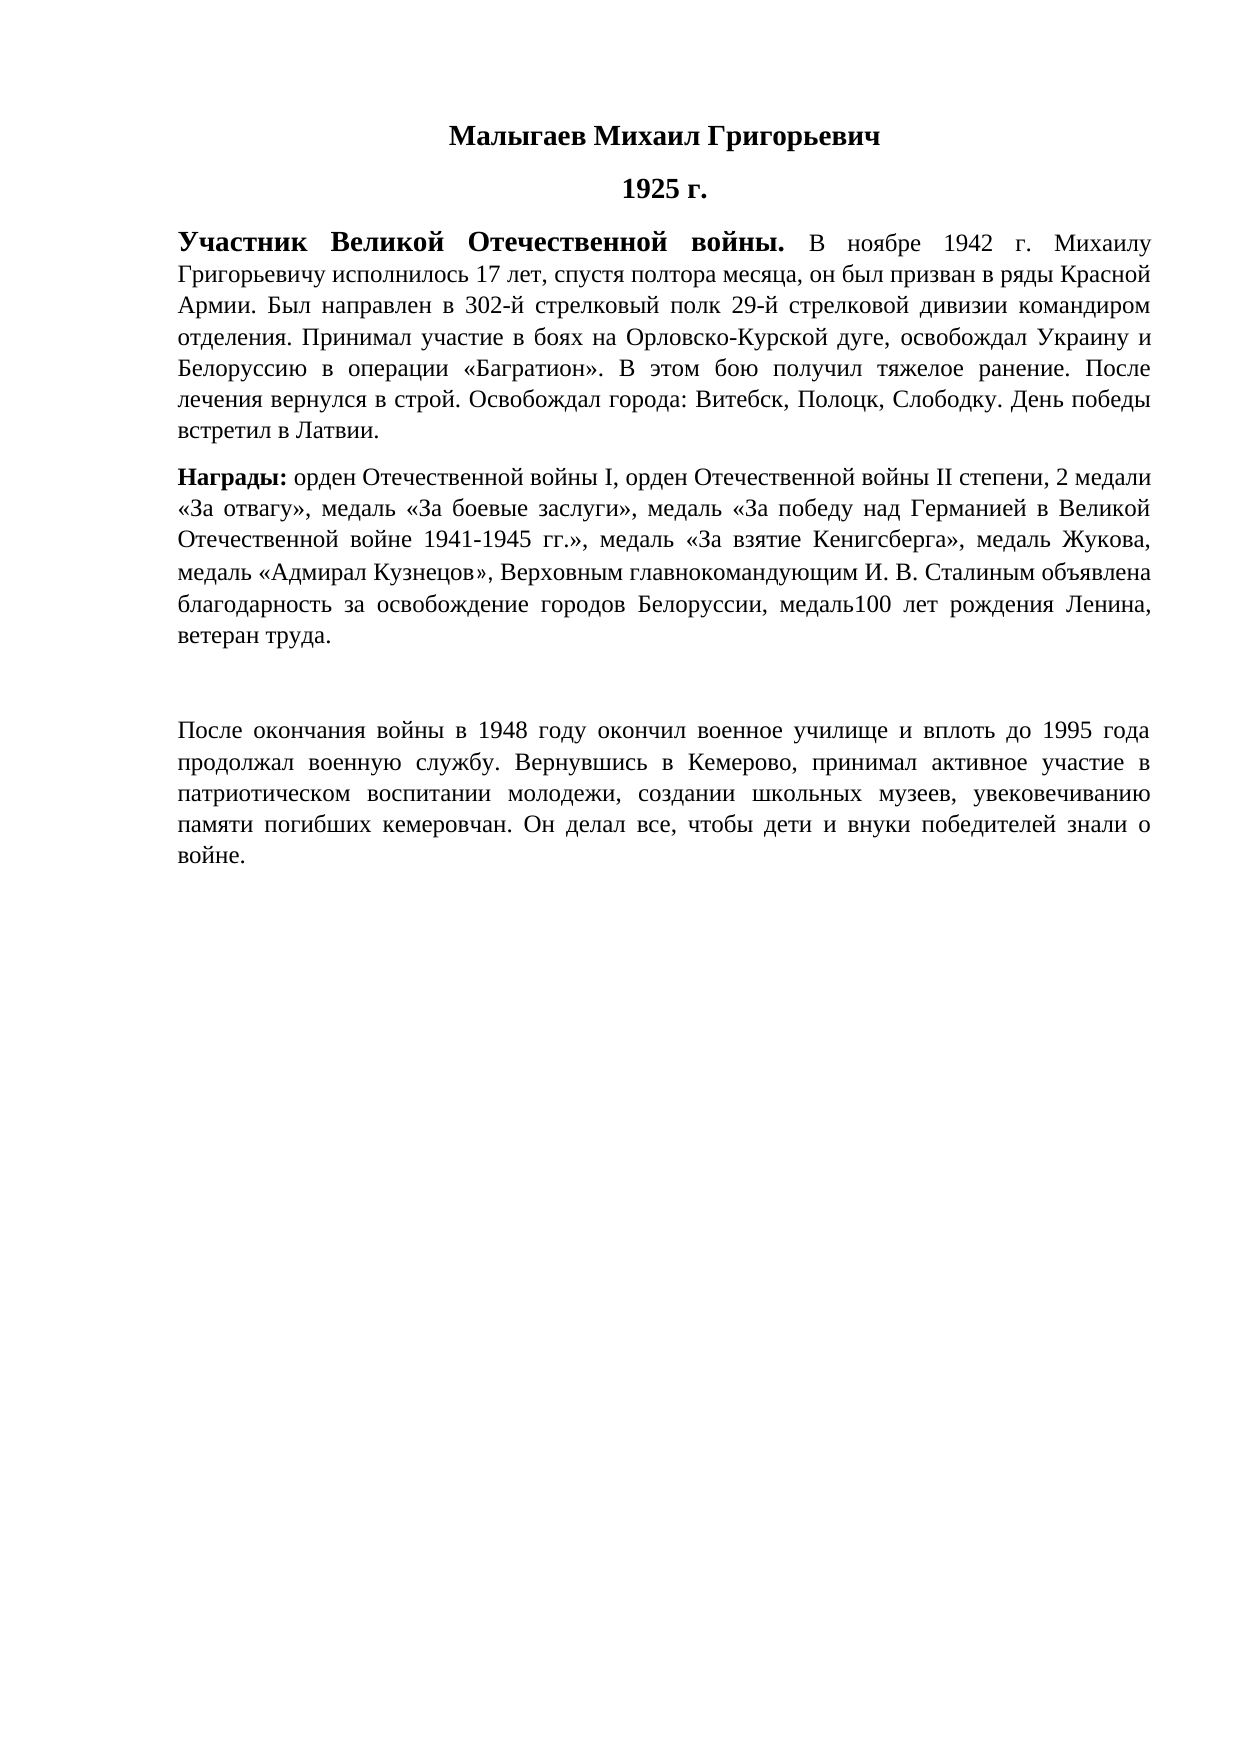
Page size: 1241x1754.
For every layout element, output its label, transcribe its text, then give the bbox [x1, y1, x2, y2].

text Малыгаев Михаил Григорьевич [177, 118, 1152, 152]
text После окончания войны в 1948 году окончил военное училище и вплоть до 1995 года продолжал военную службу. Вернувшись в Кемерово, принимал активное участие в патриотическом воспитании молодежи, создании школьных музеев, увековечиванию памяти погибших кемеровчан. Он делал все, чтобы дети и внуки победителей знали о войне. [177, 716, 1152, 868]
text Награды: орден Отечественной войны I, орден Отечественной войны II степени, 2 медали «За отвагу», медаль «За боевые заслуги», медаль «За победу над Германией в Великой Отечественной войне 1941-1945 гг.», медаль «За взятие Кенигсберга», медаль Жукова, медаль «Адмирал Кузнецов», Верховным главнокомандующим И. В. Сталиным объявлена благодарность за освобождение городов Белоруссии, медаль100 лет рождения Ленина, ветеран труда. [177, 462, 1152, 649]
text 1925 г. [177, 171, 1152, 204]
text Участник Великой Отечественной войны. В ноябре 1942 г. Михаилу Григорьевичу исполнилось 17 лет, спустя полтора месяца, он был призван в ряды Красной Армии. Был направлен в 302-й стрелковый полк 29-й стрелковой дивизии командиром отделения. Принимал участие в боях на Орловско-Курской дуге, освобождал Украину и Белоруссию в операции «Багратион». В этом бою получил тяжелое ранение. После лечения вернулся в строй. Освобождал города: Витебск, Полоцк, Слободку. День победы встретил в Латвии. [177, 224, 1152, 443]
